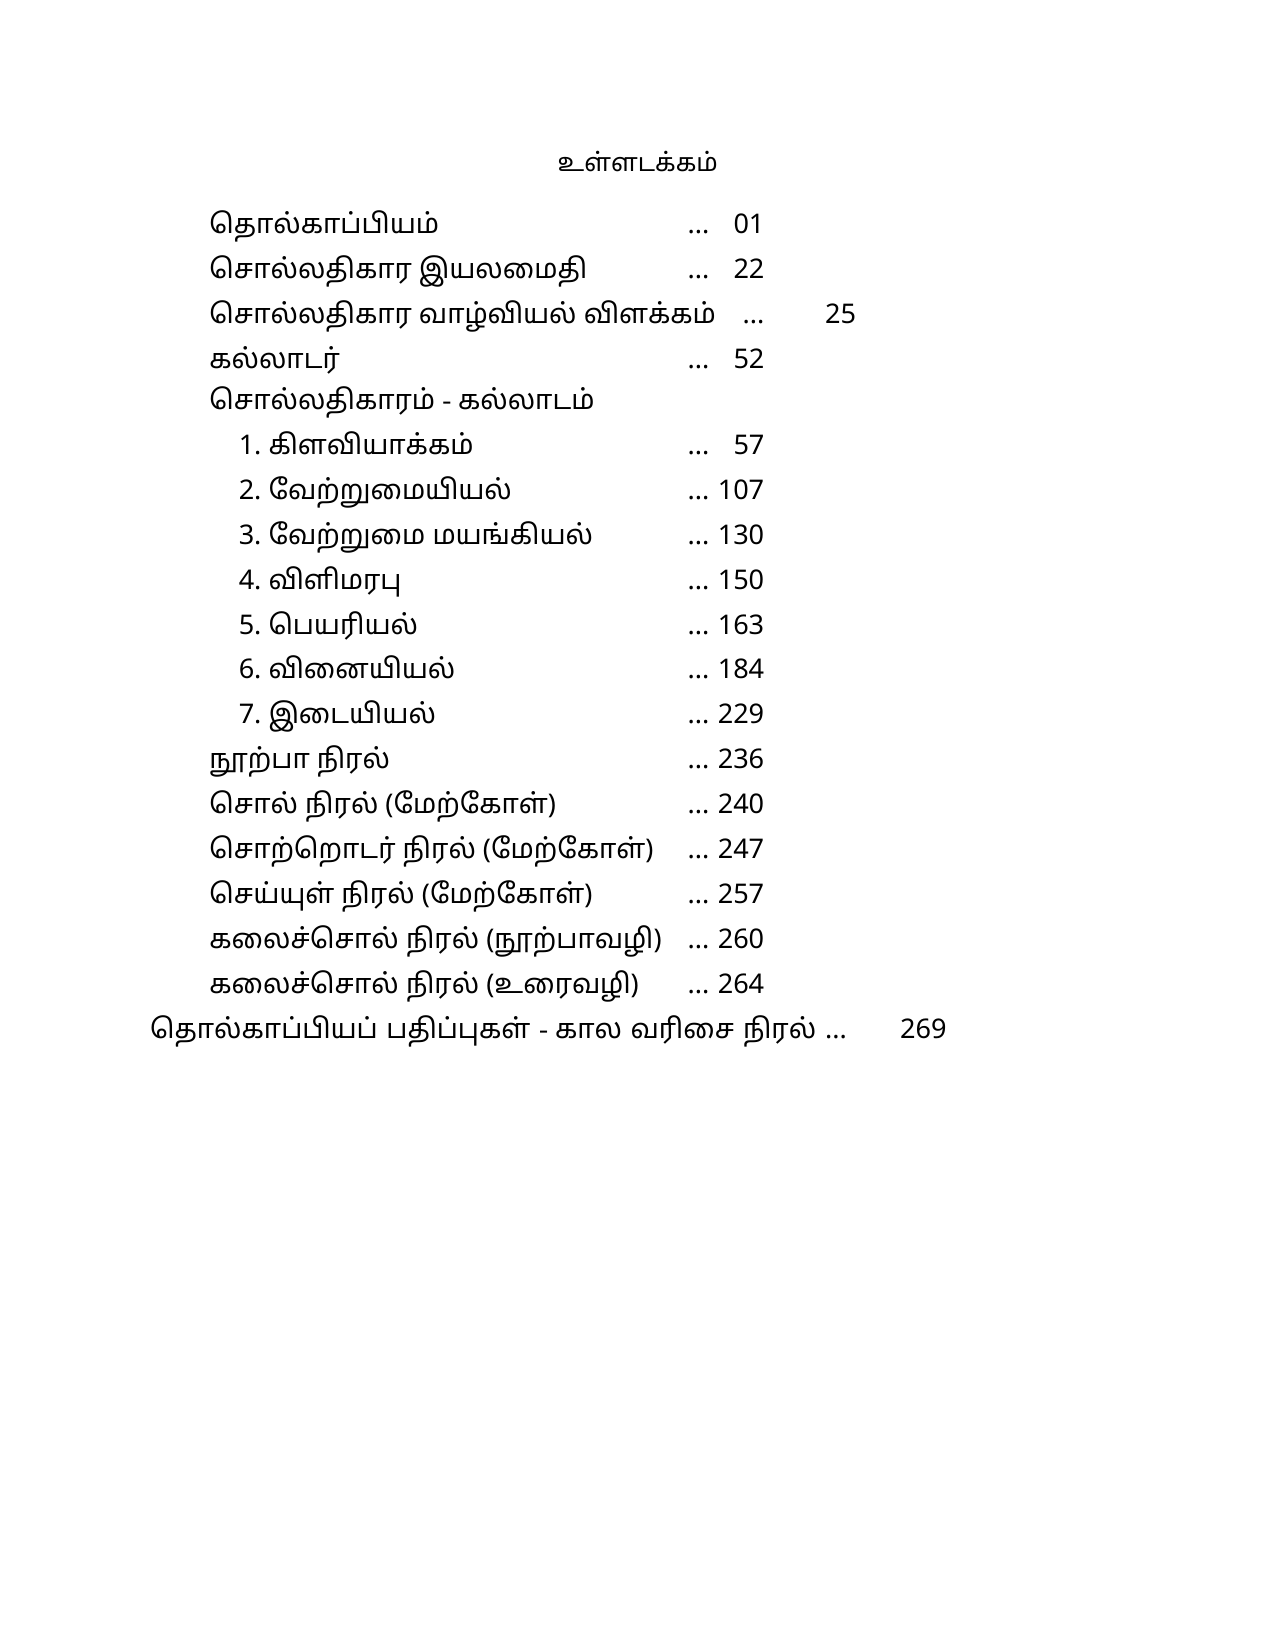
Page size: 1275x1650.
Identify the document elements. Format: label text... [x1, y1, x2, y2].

text 5. பெயரியல் ... 163 [150, 605, 1125, 644]
text 7. இடையியல் ... 229 [150, 695, 1125, 734]
text 4. விளிமரபு ... 150 [150, 560, 1125, 599]
text கலைச்சொல் நிரல் (நூற்பாவழி) ... 260 [150, 919, 1125, 958]
text உள்ளடக்கம் [150, 150, 1125, 181]
text சொல்லதிகார இயலமைதி ... 22 [150, 249, 1125, 288]
text தொல்காப்பியப் பதிப்புகள் - கால வரிசை நிரல் ... 269 [150, 1009, 1125, 1048]
text 2. வேற்றுமையியல் ... 107 [150, 470, 1125, 509]
text 6. வினையியல் ... 184 [150, 650, 1125, 689]
text சொல் நிரல் (மேற்கோள்) ... 240 [150, 785, 1125, 824]
text 1. கிளவியாக்கம் ... 57 [150, 426, 1125, 464]
text சொல்லதிகார வாழ்வியல் விளக்கம் ... 25 [150, 294, 1125, 333]
text 3. வேற்றுமை மயங்கியல் ... 130 [150, 515, 1125, 554]
text நூற்பா நிரல் ... 236 [150, 740, 1125, 779]
text கல்லாடர் ... 52 [150, 339, 1125, 378]
text செய்யுள் நிரல் (மேற்கோள்) ... 257 [150, 874, 1125, 913]
text கலைச்சொல் நிரல் (உரைவழி) ... 264 [150, 964, 1125, 1003]
text தொல்காப்பியம் ... 01 [150, 205, 1125, 244]
text சொற்றொடர் நிரல் (மேற்கோள்) ... 247 [150, 829, 1125, 868]
text சொல்லதிகாரம் - கல்லாடம் [150, 384, 1125, 419]
